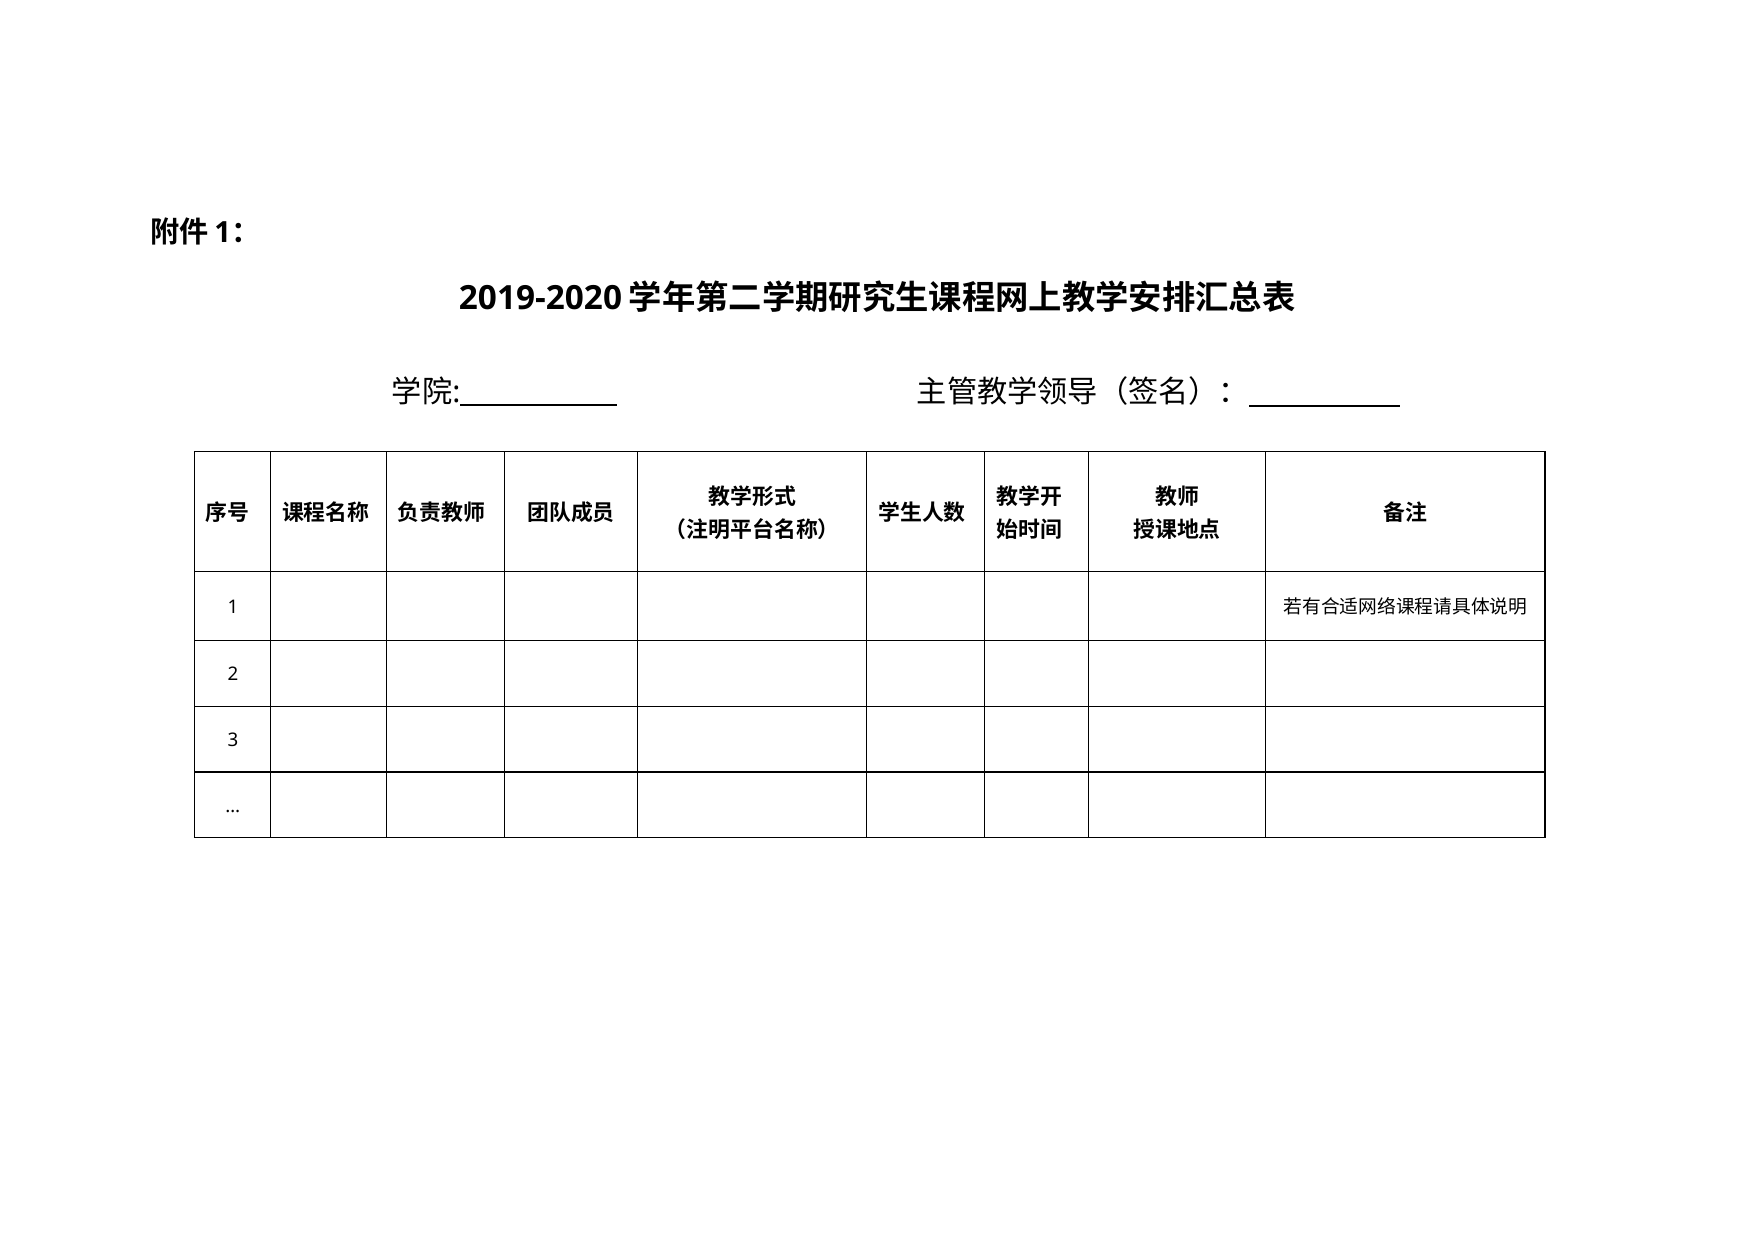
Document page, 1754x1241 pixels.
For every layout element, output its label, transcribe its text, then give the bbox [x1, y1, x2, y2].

table_header 序号 [195, 452, 270, 571]
table_cell [387, 707, 504, 771]
table_cell [271, 641, 386, 706]
table_header 学生人数 [867, 452, 984, 571]
table_cell [1089, 773, 1265, 837]
table_cell [271, 773, 386, 837]
table_cell 3 [195, 707, 270, 771]
table_cell [985, 707, 1088, 771]
table_header 负责教师 [387, 452, 504, 571]
text 2019-2020学年第二学期研究生课程网上教学安排汇总表 [150, 263, 1604, 328]
table_cell [505, 773, 637, 837]
table_cell [638, 773, 866, 837]
table_header 教学开始时间 [985, 452, 1088, 571]
text 学院: 主管教学领导（签名）： [150, 357, 1604, 422]
table_cell 1 [195, 572, 270, 640]
table_cell [985, 773, 1088, 837]
table_cell [867, 641, 984, 706]
table_cell [1089, 572, 1265, 640]
text 附件1： [150, 198, 1604, 263]
table_header 团队成员 [505, 452, 637, 571]
table_header 教学形式 （注明平台名称） [638, 452, 866, 571]
table_cell [387, 641, 504, 706]
table_cell 若有合适网络课程请具体说明 [1266, 572, 1544, 640]
table_cell [1089, 707, 1265, 771]
table_cell [1089, 641, 1265, 706]
table_cell [867, 773, 984, 837]
table_cell [638, 572, 866, 640]
table_cell [505, 572, 637, 640]
table_cell [985, 641, 1088, 706]
table_cell [505, 641, 637, 706]
table_cell [867, 707, 984, 771]
table_cell [387, 773, 504, 837]
table_cell [271, 572, 386, 640]
table_header 备注 [1266, 452, 1544, 571]
table_cell [985, 572, 1088, 640]
table_cell [1266, 641, 1544, 706]
table_cell [505, 707, 637, 771]
table_cell [867, 572, 984, 640]
table_cell 2 [195, 641, 270, 706]
table_cell [1266, 773, 1544, 837]
table_cell [638, 707, 866, 771]
table_cell [387, 572, 504, 640]
table_cell [638, 641, 866, 706]
table_cell [271, 707, 386, 771]
table_header 教师 授课地点 [1089, 452, 1265, 571]
table_cell … [195, 773, 270, 837]
table_header 课程名称 [271, 452, 386, 571]
table_cell [1266, 707, 1544, 771]
